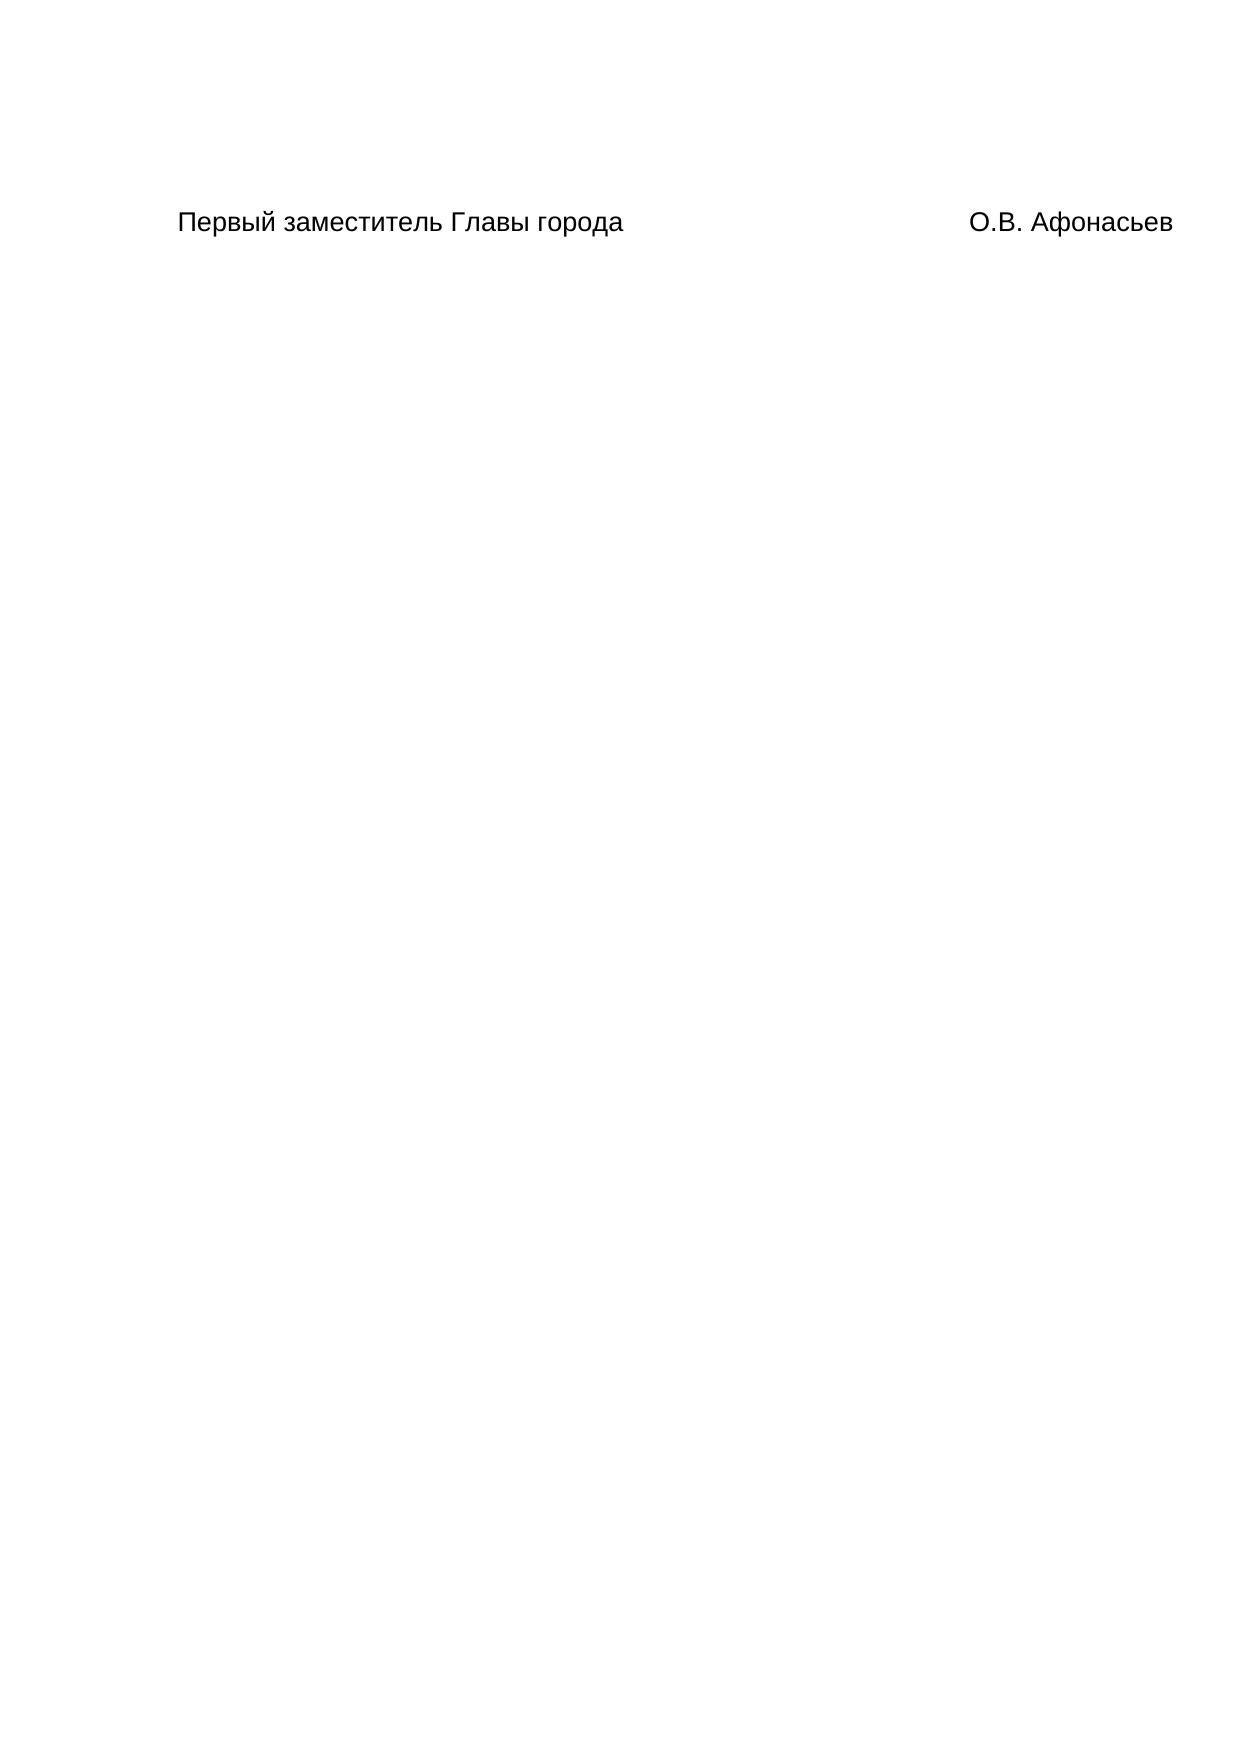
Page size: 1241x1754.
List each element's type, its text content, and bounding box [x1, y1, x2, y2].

text Первый заместитель Главы города О.В. Афонасьев [177, 206, 1181, 237]
